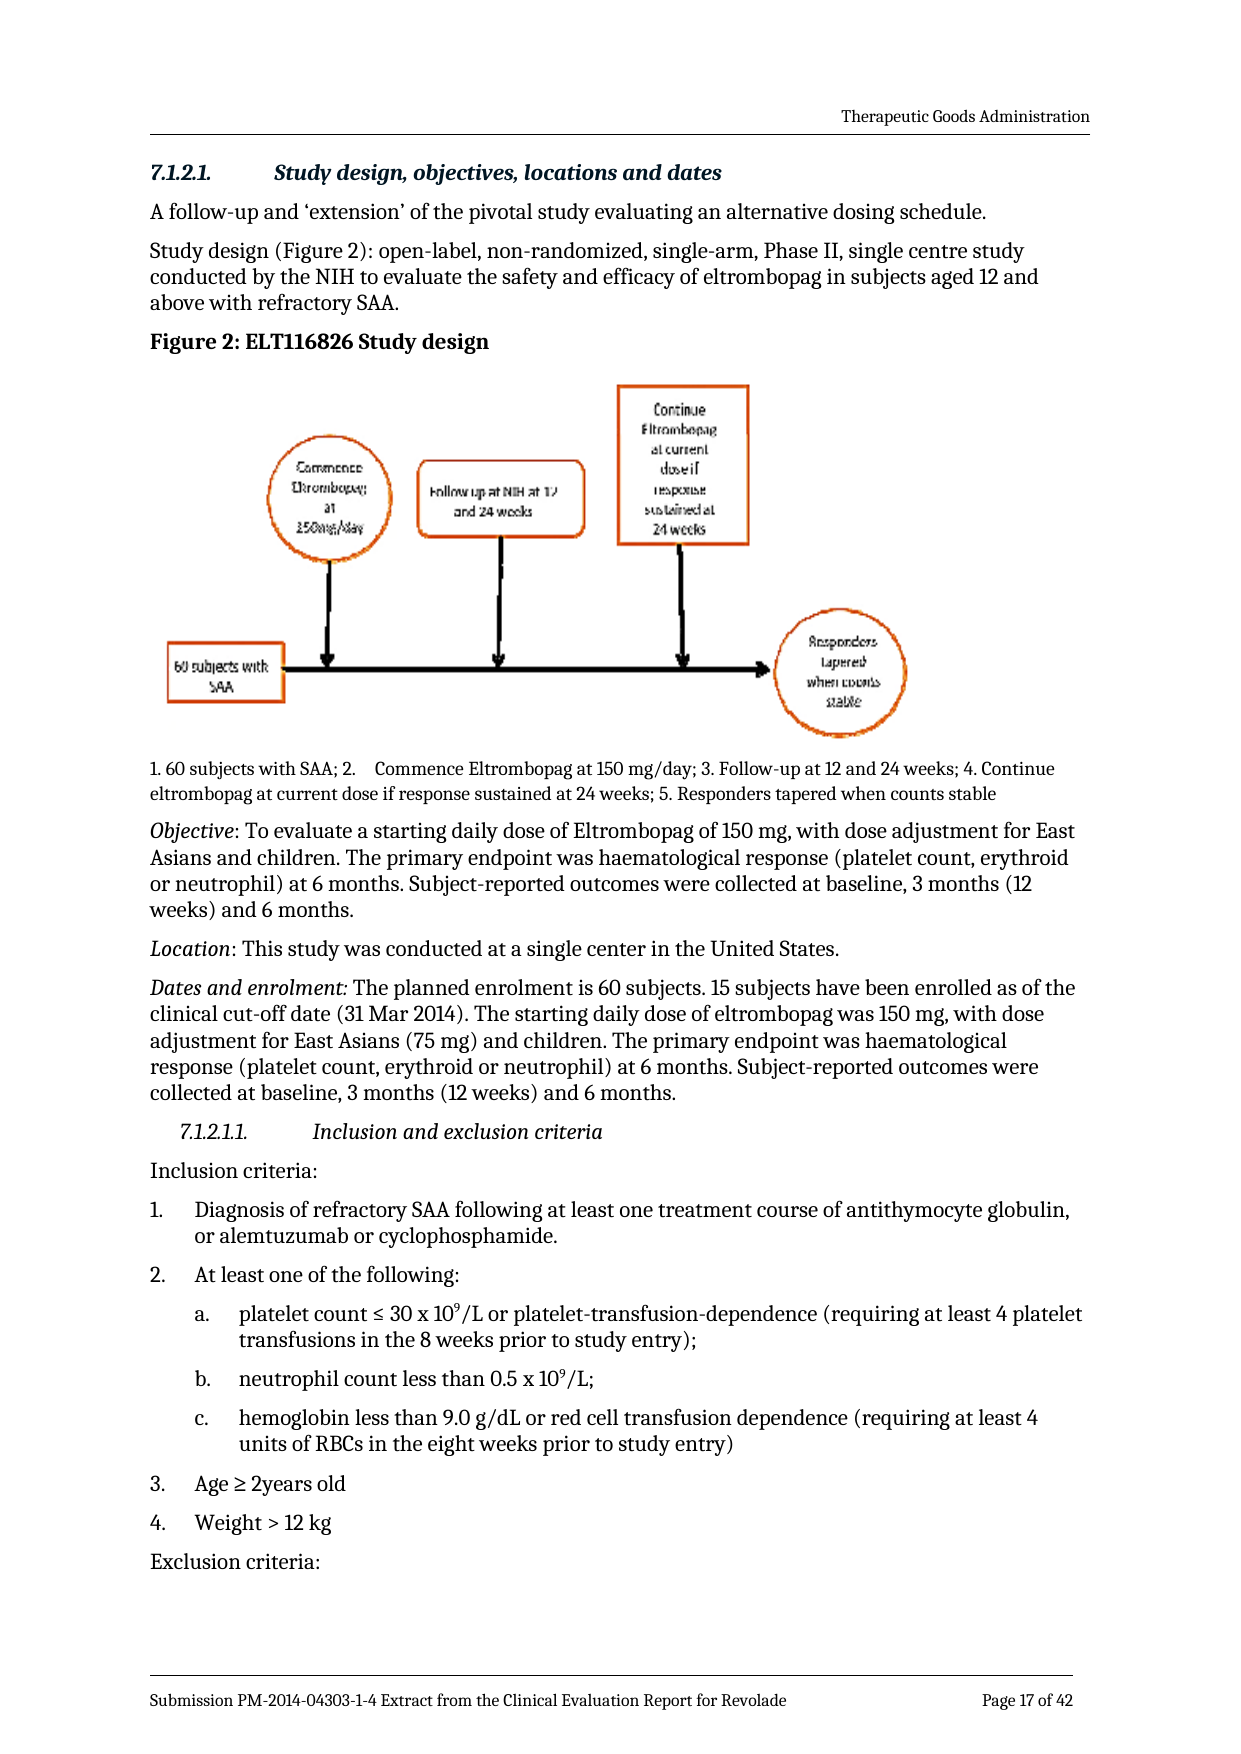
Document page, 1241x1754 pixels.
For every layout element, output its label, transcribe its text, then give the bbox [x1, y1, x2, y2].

text Location: This study was conducted at a single center in the United States. [150, 936, 1090, 962]
text Study design (Figure 2): open-label, non-randomized, single-arm, Phase II, single centre study conducted by the NIH to evaluate the safety and efficacy of eltrombopag in subjects aged 12 and above with refractory SAA. [150, 237, 1090, 316]
text Exclusion criteria: [150, 1548, 1090, 1575]
list Diagnosis of refractory SAA following at least one treatment course of antithymocyte globulin, or alemtuzumab or cyclophosphamide. [150, 1197, 1090, 1249]
text platelet count ≤ 30 x 109/L or platelet-transfusion-dependence (requiring at least 4 platelet transfusions in the 8 weeks prior to study entry); [194, 1301, 1090, 1353]
title Figure 2: ELT116826 Study design [150, 329, 1090, 355]
text Age ≥ 2years old [150, 1470, 1090, 1497]
text Dates and enrolment: The planned enrolment is 60 subjects. 15 subjects have been enrolled as of the clinical cut-off date (31 Mar 2014). The starting daily dose of eltrombopag was 150 mg, with dose adjustment for East Asians (75 mg) and children. The primary endpoint was haematological response (platelet count, erythroid or neutrophil) at 6 months. Subject-reported outcomes were collected at baseline, 3 months (12 weeks) and 6 months. [150, 975, 1090, 1107]
picture [150, 367, 936, 742]
text hemoglobin less than 9.0 g/dL or red cell transfusion dependence (requiring at least 4 units of RBCs in the eight weeks prior to study entry) [194, 1405, 1090, 1458]
text Inclusion criteria: [150, 1158, 1090, 1184]
text neutrophil count less than 0.5 x 109/L; [194, 1366, 1090, 1392]
list At least one of the following: [150, 1262, 1090, 1288]
text Objective: To evaluate a starting daily dose of Eltrombopag of 150 mg, with dose adjustment for East Asians and children. The primary endpoint was haematological response (platelet count, erythroid or neutrophil) at 6 months. Subject-reported outcomes were collected at baseline, 3 months (12 weeks) and 6 months. [150, 818, 1090, 923]
text 1. 60 subjects with SAA; 2. Commence Eltrombopag at 150 mg/day; 3. Follow-up at 12 and 24 weeks; 4. Continue eltrombopag at current dose if response sustained at 24 weeks; 5. Responders tapered when counts stable [150, 756, 1090, 806]
subtitle Study design, objectives, locations and dates [150, 160, 1090, 186]
text A follow-up and ‘extension’ of the pivotal study evaluating an alternative dosing schedule. [150, 198, 1090, 225]
subtitle Inclusion and exclusion criteria [179, 1119, 1090, 1145]
text Weight > 12 kg [150, 1510, 1090, 1536]
